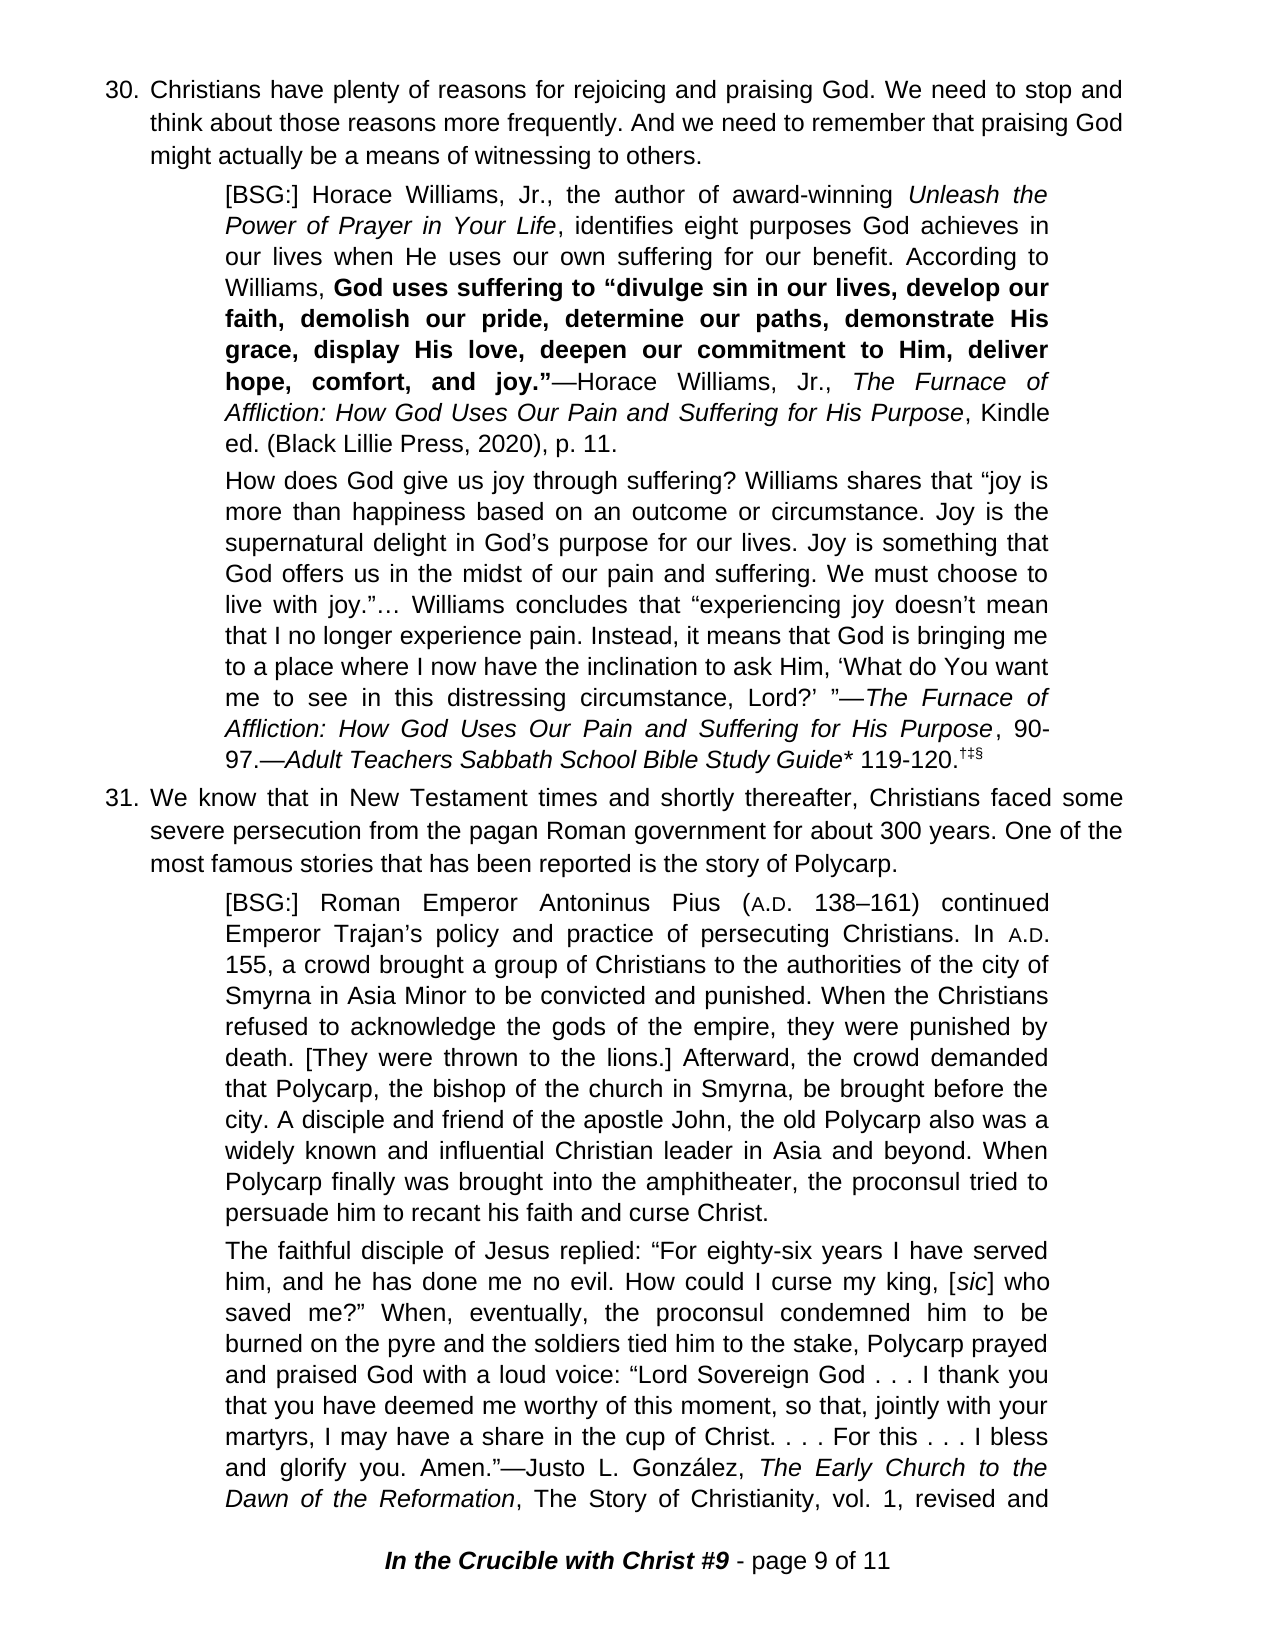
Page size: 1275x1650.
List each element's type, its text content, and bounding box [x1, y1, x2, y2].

list [BSG:] Roman Emperor Antoninus Pius (a.d. 138–161) continued Emperor Trajan’s policy and practice of persecuting Christians. In a.d. 155, a crowd brought a group of Christians to the authorities of the city of Smyrna in Asia Minor to be convicted and punished. When the Christians refused to acknowledge the gods of the empire, they were punished by death. [They were thrown to the lions.] Afterward, the crowd demanded that Polycarp, the bishop of the church in Smyrna, be brought before the city. A disciple and friend of the apostle John, the old Polycarp also was a widely known and influential Christian leader in Asia and beyond. When Polycarp finally was brought into the amphitheater, the proconsul tried to persuade him to recant his faith and curse Christ. [225, 888, 1050, 1227]
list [225, 1236, 1050, 1513]
list [BSG:] Horace Williams, Jr., the author of award-winning Unleash the Power of Prayer in Your Life, identifies eight purposes God achieves in our lives when He uses our own suffering for our benefit. According to Williams, God uses suffering to “divulge sin in our lives, develop our faith, demolish our pride, determine our paths, demonstrate His grace, display His love, deepen our commitment to Him, deliver hope, comfort, and joy.”—Horace Williams, Jr., The Furnace of Affliction: How God Uses Our Pain and Suffering for His Purpose, Kindle ed. (Black Lillie Press, 2020), p. 11. [225, 180, 1050, 457]
list How does God give us joy through suffering? Williams shares that “joy is more than happiness based on an outcome or circumstance. Joy is the supernatural delight in God’s purpose for our lives. Joy is something that God offers us in the midst of our pain and suffering. We must choose to live with joy.”… Williams concludes that “experiencing joy doesn’t mean that I no longer experience pain. Instead, it means that God is bringing me to a place where I now have the inclination to ask Him, ‘What do You want me to see in this distressing circumstance, Lord?’ ”—The Furnace of Affliction: How God Uses Our Pain and Suffering for His Purpose, 90-97.―Adult Teachers Sabbath School Bible Study Guide* 119-120.†‡§ [225, 466, 1050, 774]
list Christians have plenty of reasons for rejoicing and praising God. We need to stop and think about those reasons more frequently. And we need to remember that praising God might actually be a means of witnessing to others. [105, 75, 1125, 170]
list We know that in New Testament times and shortly thereafter, Christians faced some severe persecution from the pagan Roman government for about 300 years. One of the most famous stories that has been reported is the story of Polycarp. [105, 783, 1125, 877]
